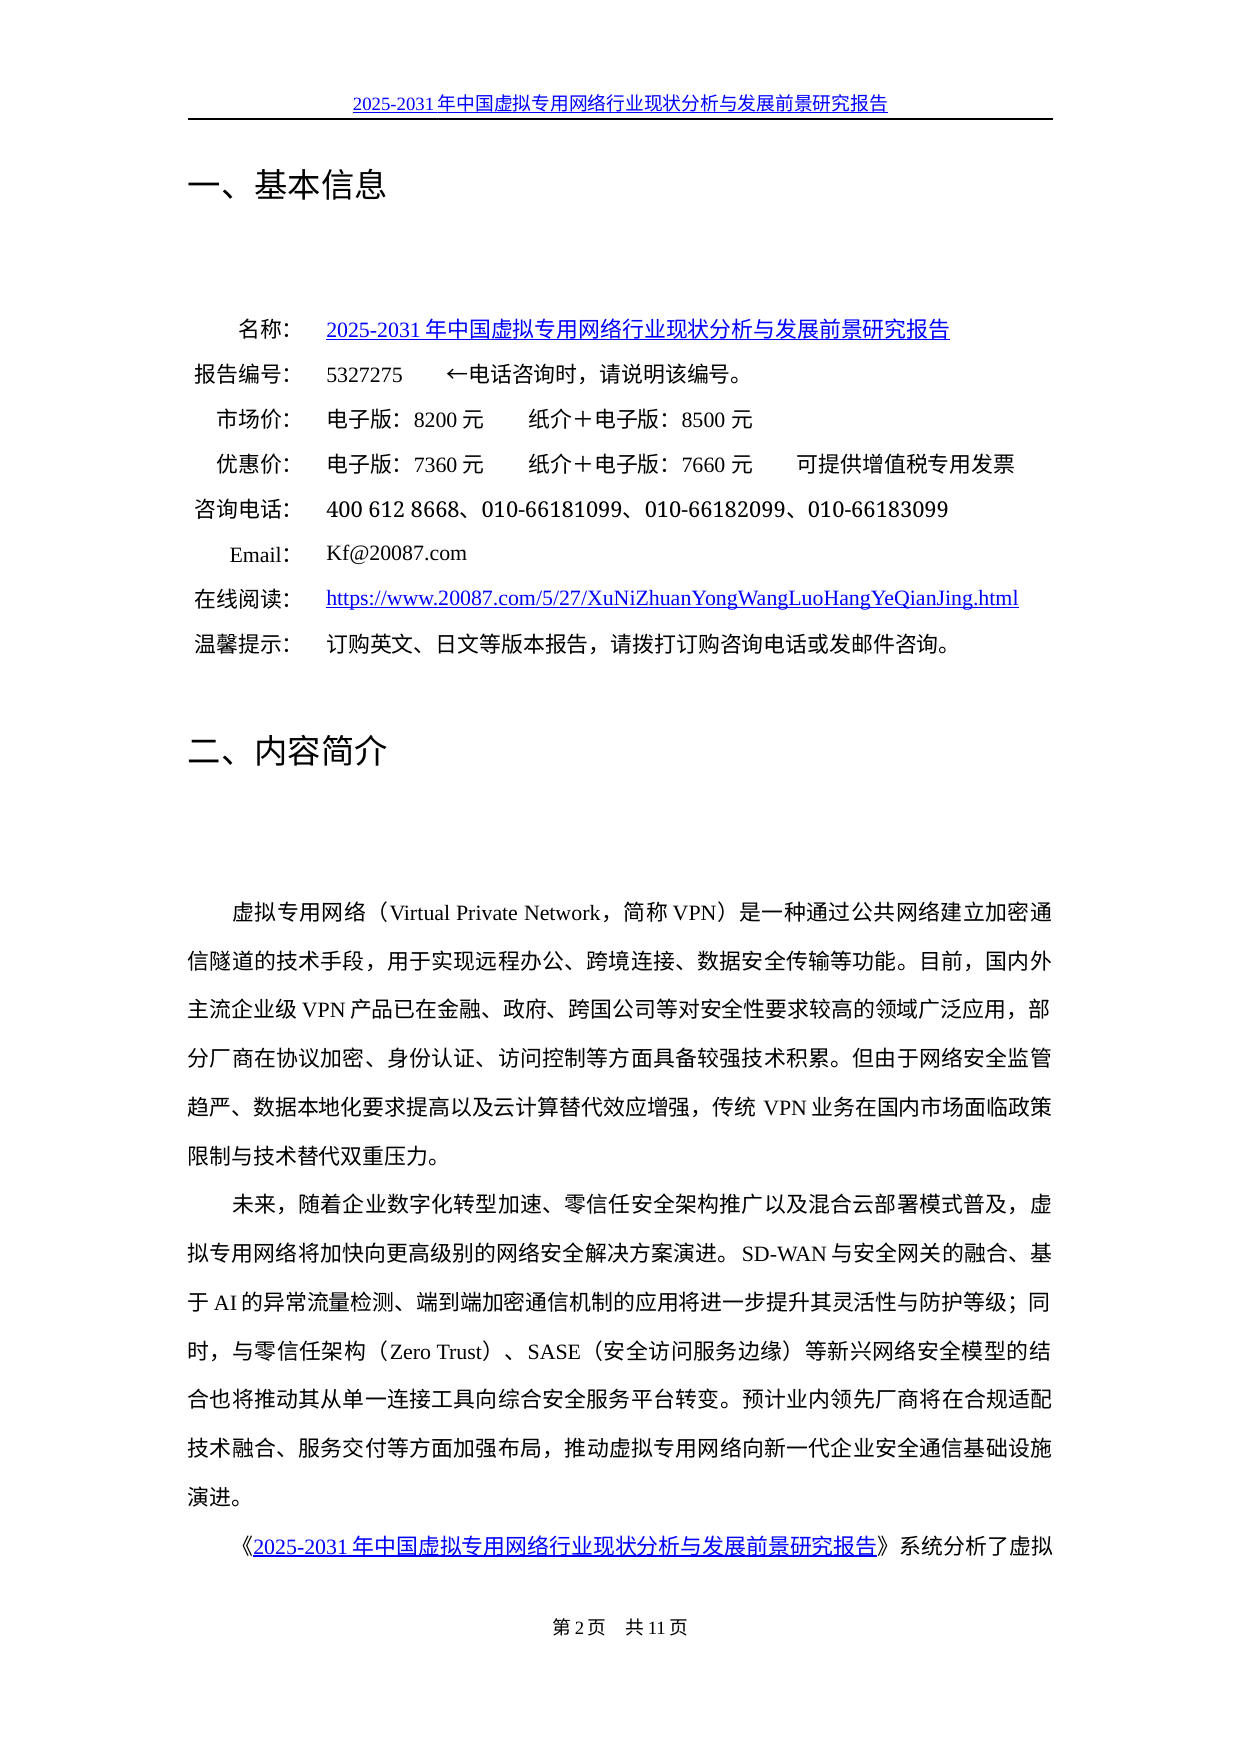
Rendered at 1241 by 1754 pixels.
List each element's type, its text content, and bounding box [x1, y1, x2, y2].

title 一、基本信息 [187, 150, 1053, 215]
title 二、内容简介 [187, 717, 1053, 782]
table_cell Email： [167, 537, 315, 582]
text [187, 894, 1053, 1561]
table_cell 电子版：7360 元 纸介＋电子版：7660 元 可提供增值税专用发票 [315, 447, 1073, 492]
table_header 名称： [167, 312, 315, 357]
table_cell Kf@20087.com [315, 537, 1073, 582]
table_cell 在线阅读： [167, 582, 315, 627]
table_cell 优惠价： [167, 447, 315, 492]
table_cell 400 612 8668、010-66181099、010-66182099、010-66183099 [315, 492, 1073, 537]
table_cell 温馨提示： [167, 627, 315, 672]
table_cell 5327275 ←电话咨询时，请说明该编号。 [315, 357, 1073, 402]
table_cell 咨询电话： [167, 492, 315, 537]
table_header 2025-2031年中国虚拟专用网络行业现状分析与发展前景研究报告 [315, 312, 1073, 357]
table_cell 报告编号： [167, 357, 315, 402]
table_cell 市场价： [167, 402, 315, 447]
table_cell [315, 582, 1073, 627]
table_cell 订购英文、日文等版本报告，请拨打订购咨询电话或发邮件咨询。 [315, 627, 1073, 672]
table_cell 电子版：8200 元 纸介＋电子版：8500 元 [315, 402, 1073, 447]
